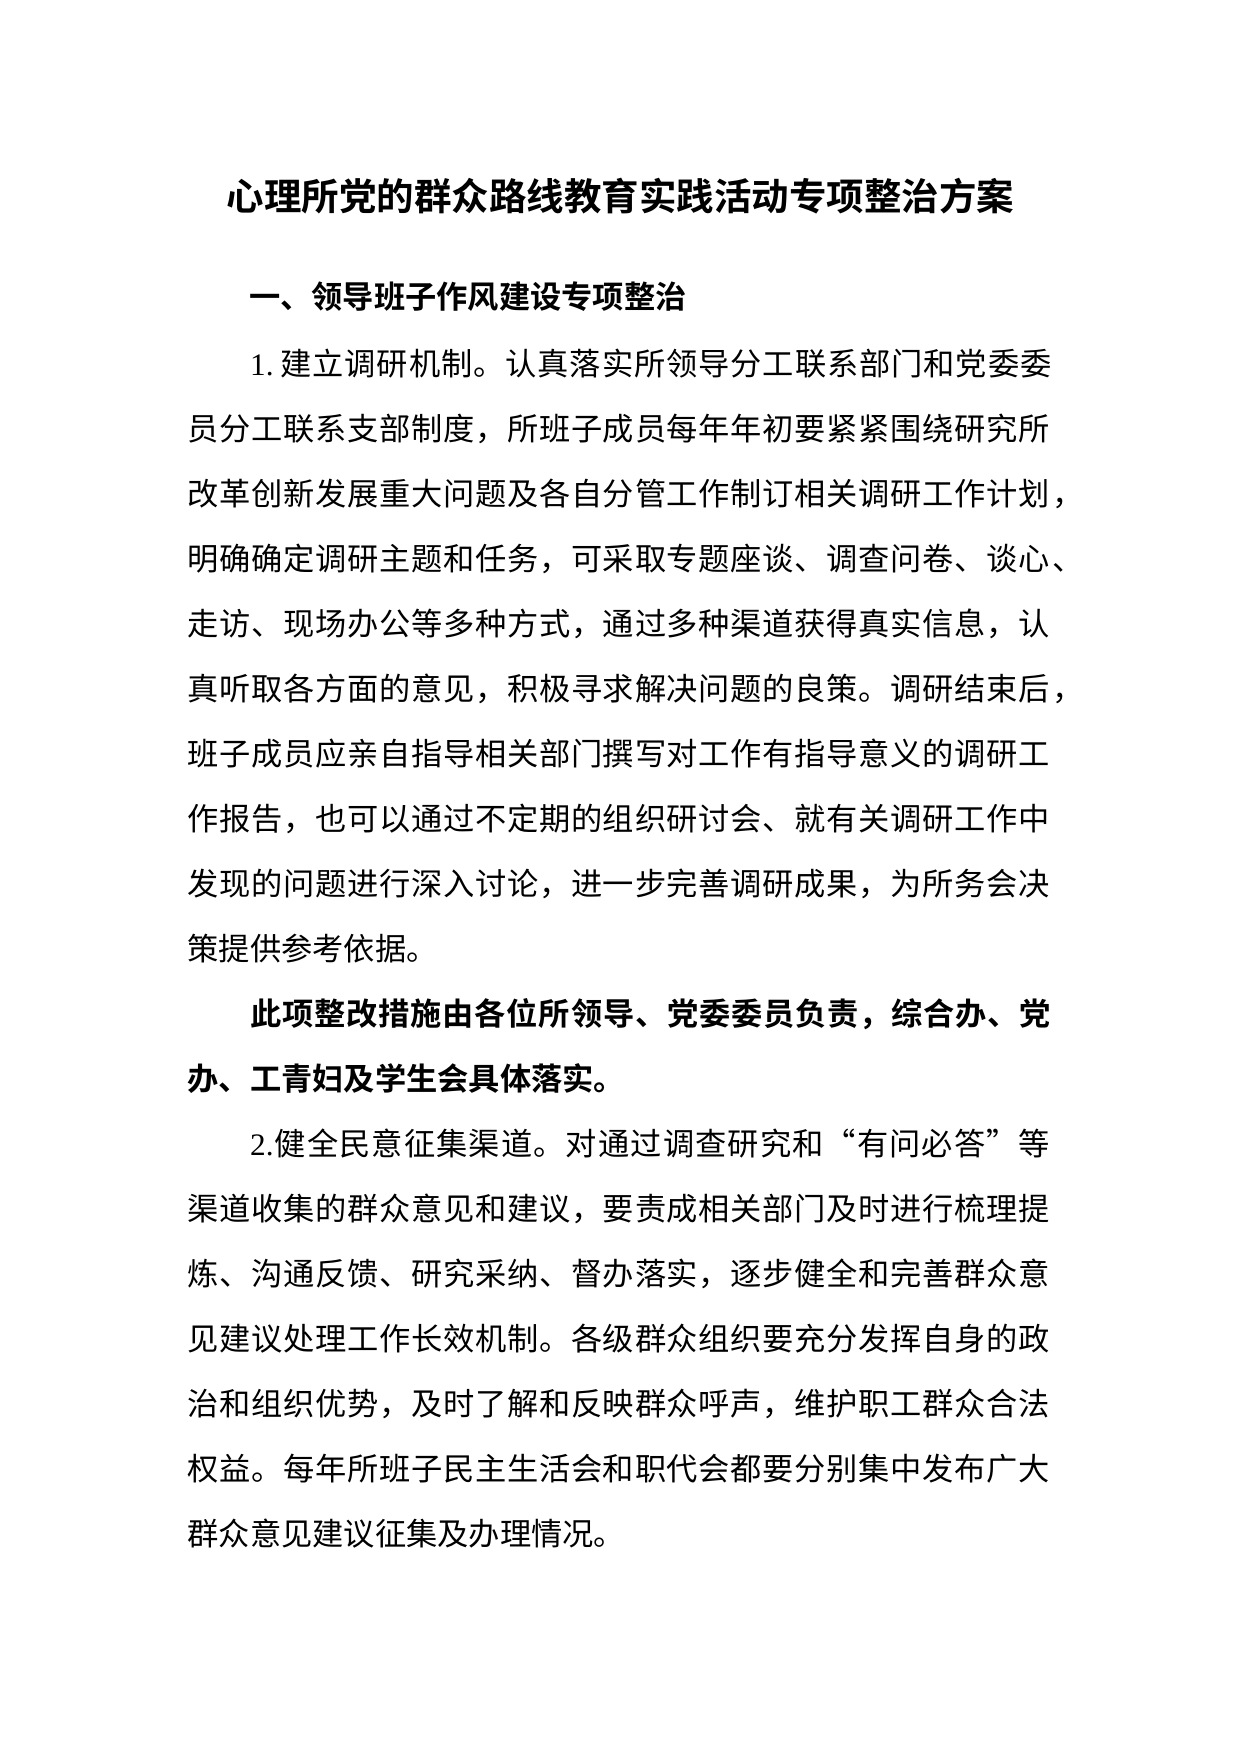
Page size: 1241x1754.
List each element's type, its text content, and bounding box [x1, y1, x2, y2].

text 2.健全民意征集渠道。对通过调查研究和“有问必答”等渠道收集的群众意见和建议，要责成相关部门及时进行梳理提炼、沟通反馈、研究采纳、督办落实，逐步健全和完善群众意见建议处理工作长效机制。各级群众组织要充分发挥自身的政治和组织优势，及时了解和反映群众呼声，维护职工群众合法权益。每年所班子民主生活会和职代会都要分别集中发布广大群众意见建议征集及办理情况。 [187, 1110, 1053, 1565]
text 心理所党的群众路线教育实践活动专项整治方案 [187, 162, 1053, 227]
text 1. 建立调研机制。认真落实所领导分工联系部门和党委委员分工联系支部制度，所班子成员每年年初要紧紧围绕研究所改革创新发展重大问题及各自分管工作制订相关调研工作计划，明确确定调研主题和任务，可采取专题座谈、调查问卷、谈心、走访、现场办公等多种方式，通过多种渠道获得真实信息，认真听取各方面的意见，积极寻求解决问题的良策。调研结束后，班子成员应亲自指导相关部门撰写对工作有指导意义的调研工作报告，也可以通过不定期的组织研讨会、就有关调研工作中发现的问题进行深入讨论，进一步完善调研成果，为所务会决策提供参考依据。 [187, 330, 1053, 980]
text 此项整改措施由各位所领导、党委委员负责，综合办、党办、工青妇及学生会具体落实。 [187, 980, 1053, 1110]
text 一、领导班子作风建设专项整治 [187, 272, 1053, 317]
